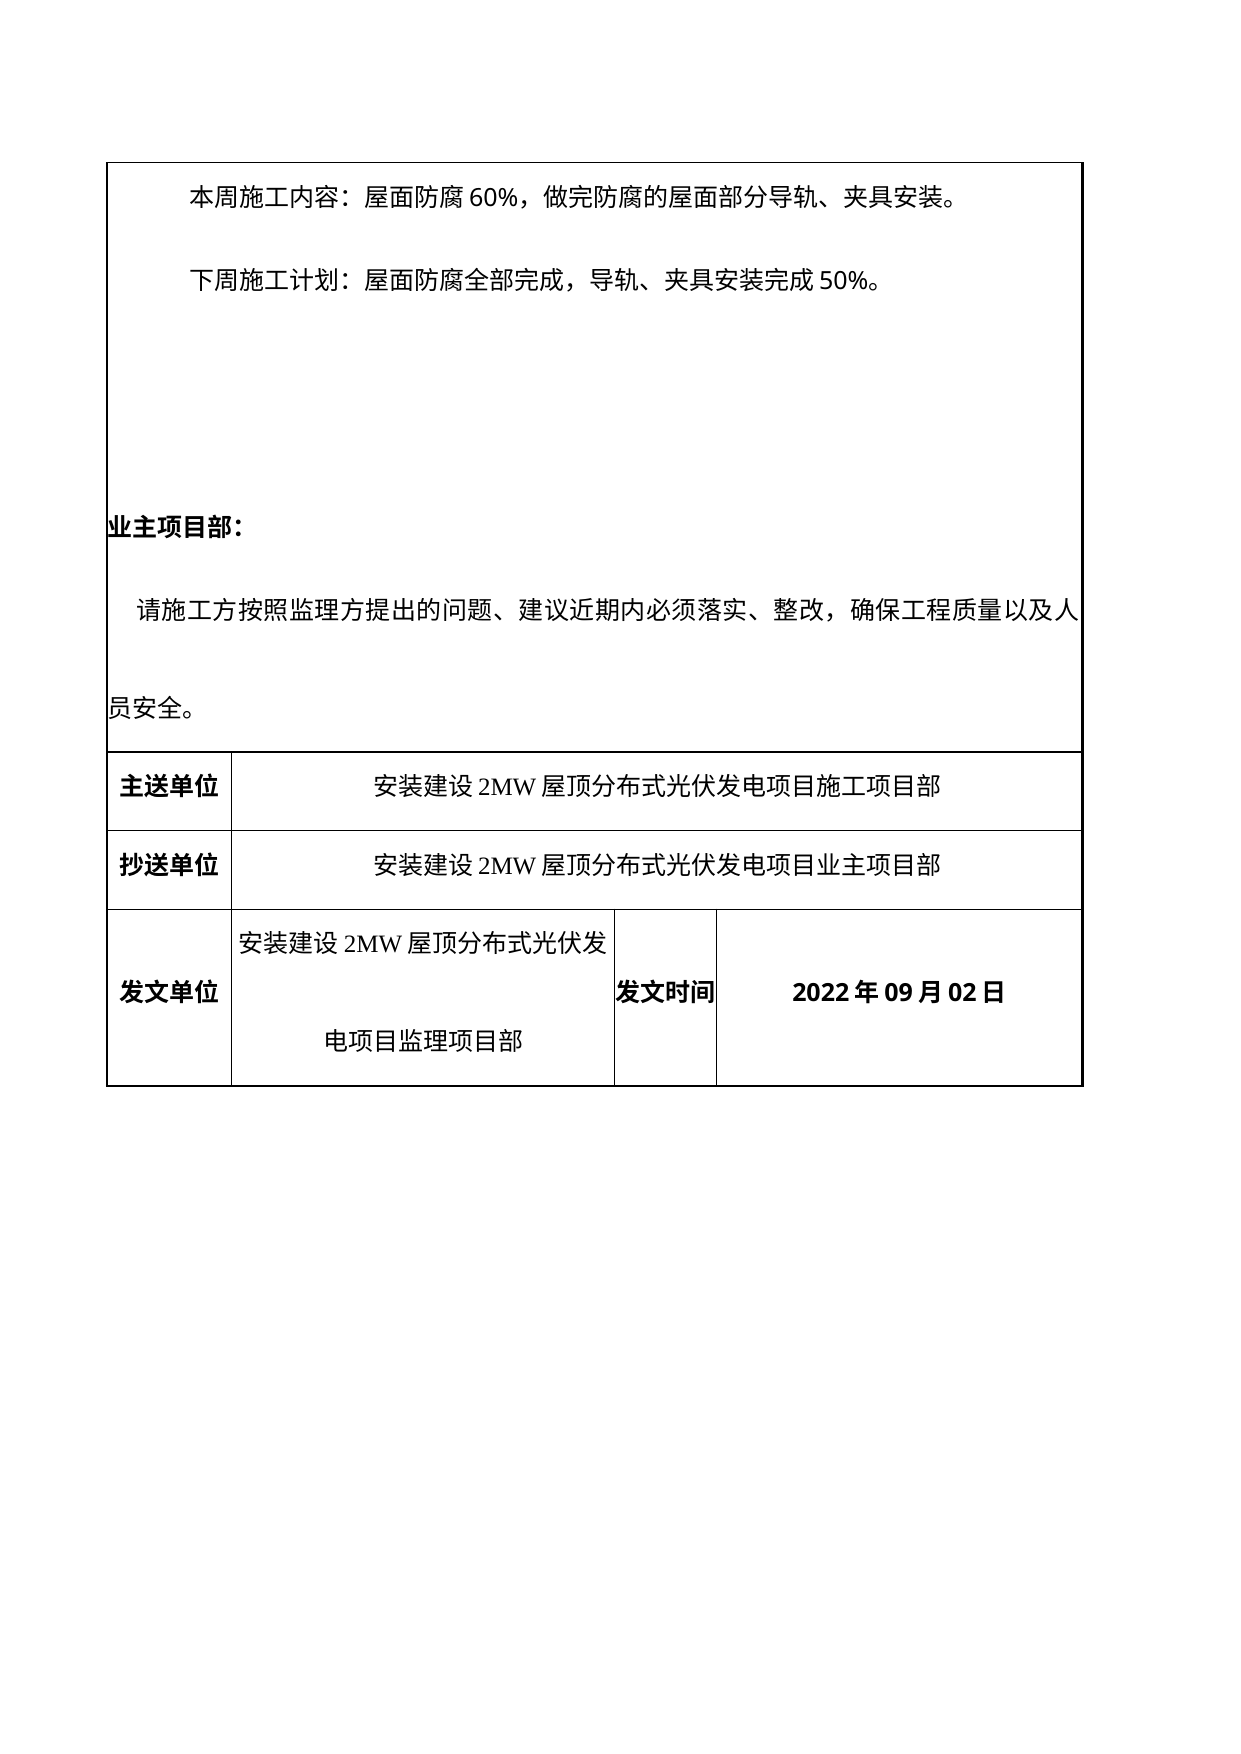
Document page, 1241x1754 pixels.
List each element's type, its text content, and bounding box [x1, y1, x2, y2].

table_cell 主送单位 [108, 753, 231, 830]
table_cell 发文单位 [108, 910, 231, 1084]
table_cell 发文时间 [615, 910, 716, 1084]
table_cell 抄送单位 [108, 831, 231, 908]
table_cell 2022年09月02日 [717, 910, 1081, 1084]
table_cell 安装建设2MW屋顶分布式光伏发电项目业主项目部 [232, 831, 1081, 908]
table_cell 安装建设2MW屋顶分布式光伏发电项目施工项目部 [232, 753, 1081, 830]
table_cell 安装建设2MW屋顶分布式光伏发电项目监理项目部 [232, 910, 614, 1084]
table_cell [108, 163, 1081, 751]
